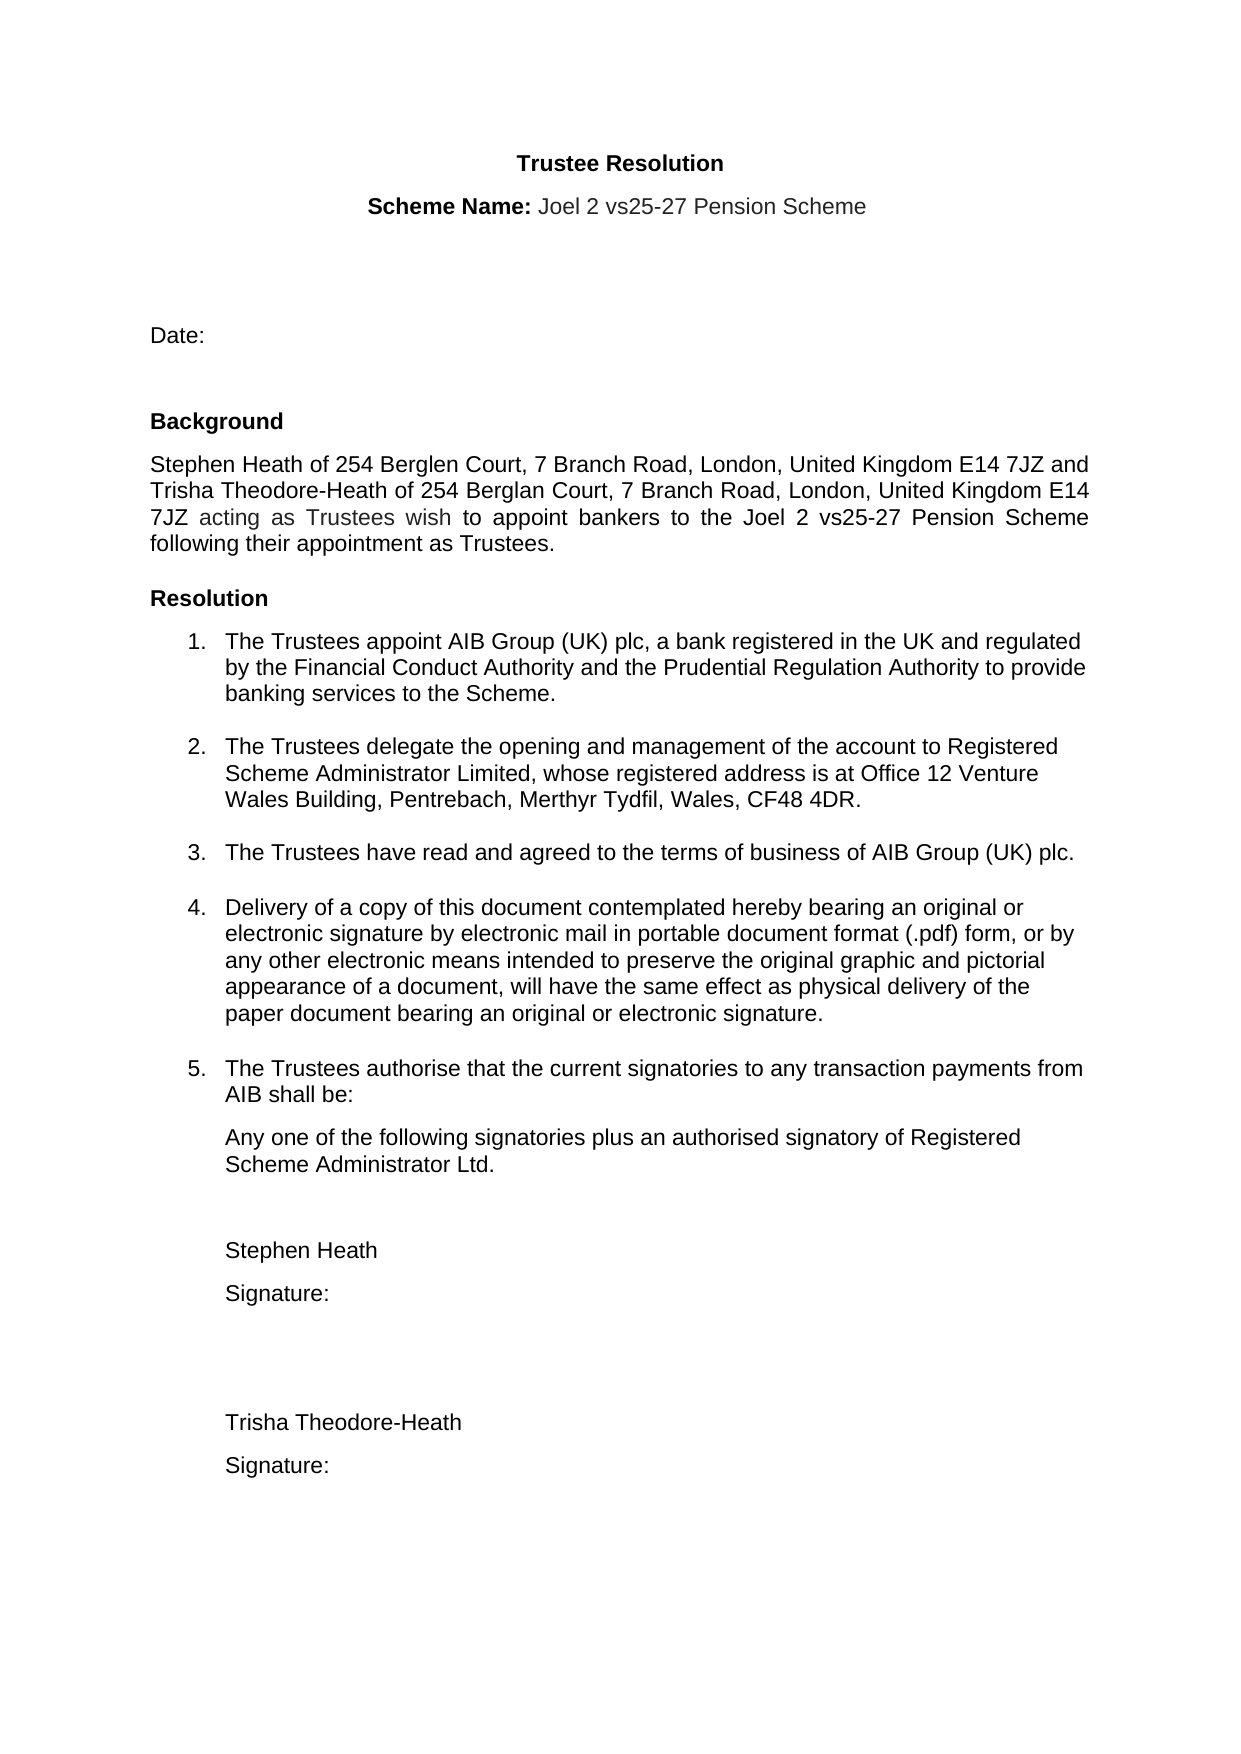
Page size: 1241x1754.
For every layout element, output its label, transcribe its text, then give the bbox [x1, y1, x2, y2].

text Background [150, 408, 1090, 434]
text Trustee Resolution [150, 150, 1090, 176]
text Signature: [225, 1452, 1090, 1478]
list Delivery of a copy of this document contemplated hereby bearing an original or electronic signature by electronic mail in portable document format (.pdf) form, or by any other electronic means intended to preserve the original graphic and pictorial appearance of a document, will have the same effect as physical delivery of the paper document bearing an original or electronic signature. [187, 894, 1090, 1026]
text Stephen Heath [225, 1237, 1090, 1263]
list The Trustees authorise that the current signatories to any transaction payments from AIB shall be: [187, 1055, 1090, 1108]
text Stephen Heath of 254 Berglen Court, 7 Branch Road, London, United Kingdom E14 7JZ and Trisha Theodore-Heath of 254 Berglan Court, 7 Branch Road, London, United Kingdom E14 7JZ acting as Trustees wish to appoint bankers to the Joel 2 vs25-27 Pension Scheme following their appointment as Trustees. [150, 451, 1090, 557]
text Trisha Theodore-Heath [225, 1409, 1090, 1435]
text Any one of the following signatories plus an authorised signatory of Registered Scheme Administrator Ltd. [225, 1124, 1090, 1177]
list The Trustees have read and agreed to the terms of business of AIB Group (UK) plc. [187, 838, 1090, 865]
text Scheme Name: Joel 2 vs25-27 Pension Scheme [150, 193, 1090, 219]
list The Trustees appoint AIB Group (UK) plc, a bank registered in the UK and regulated by the Financial Conduct Authority and the Prudential Regulation Authority to provide banking services to the Scheme. [187, 628, 1090, 707]
text Date: [150, 322, 1090, 348]
text Resolution [150, 585, 1090, 611]
list The Trustees delegate the opening and management of the account to Registered Scheme Administrator Limited, whose registered address is at Office 12 Venture Wales Building, Pentrebach, Merthyr Tydfil, Wales, CF48 4DR. [187, 733, 1090, 812]
text Signature: [225, 1280, 1090, 1306]
